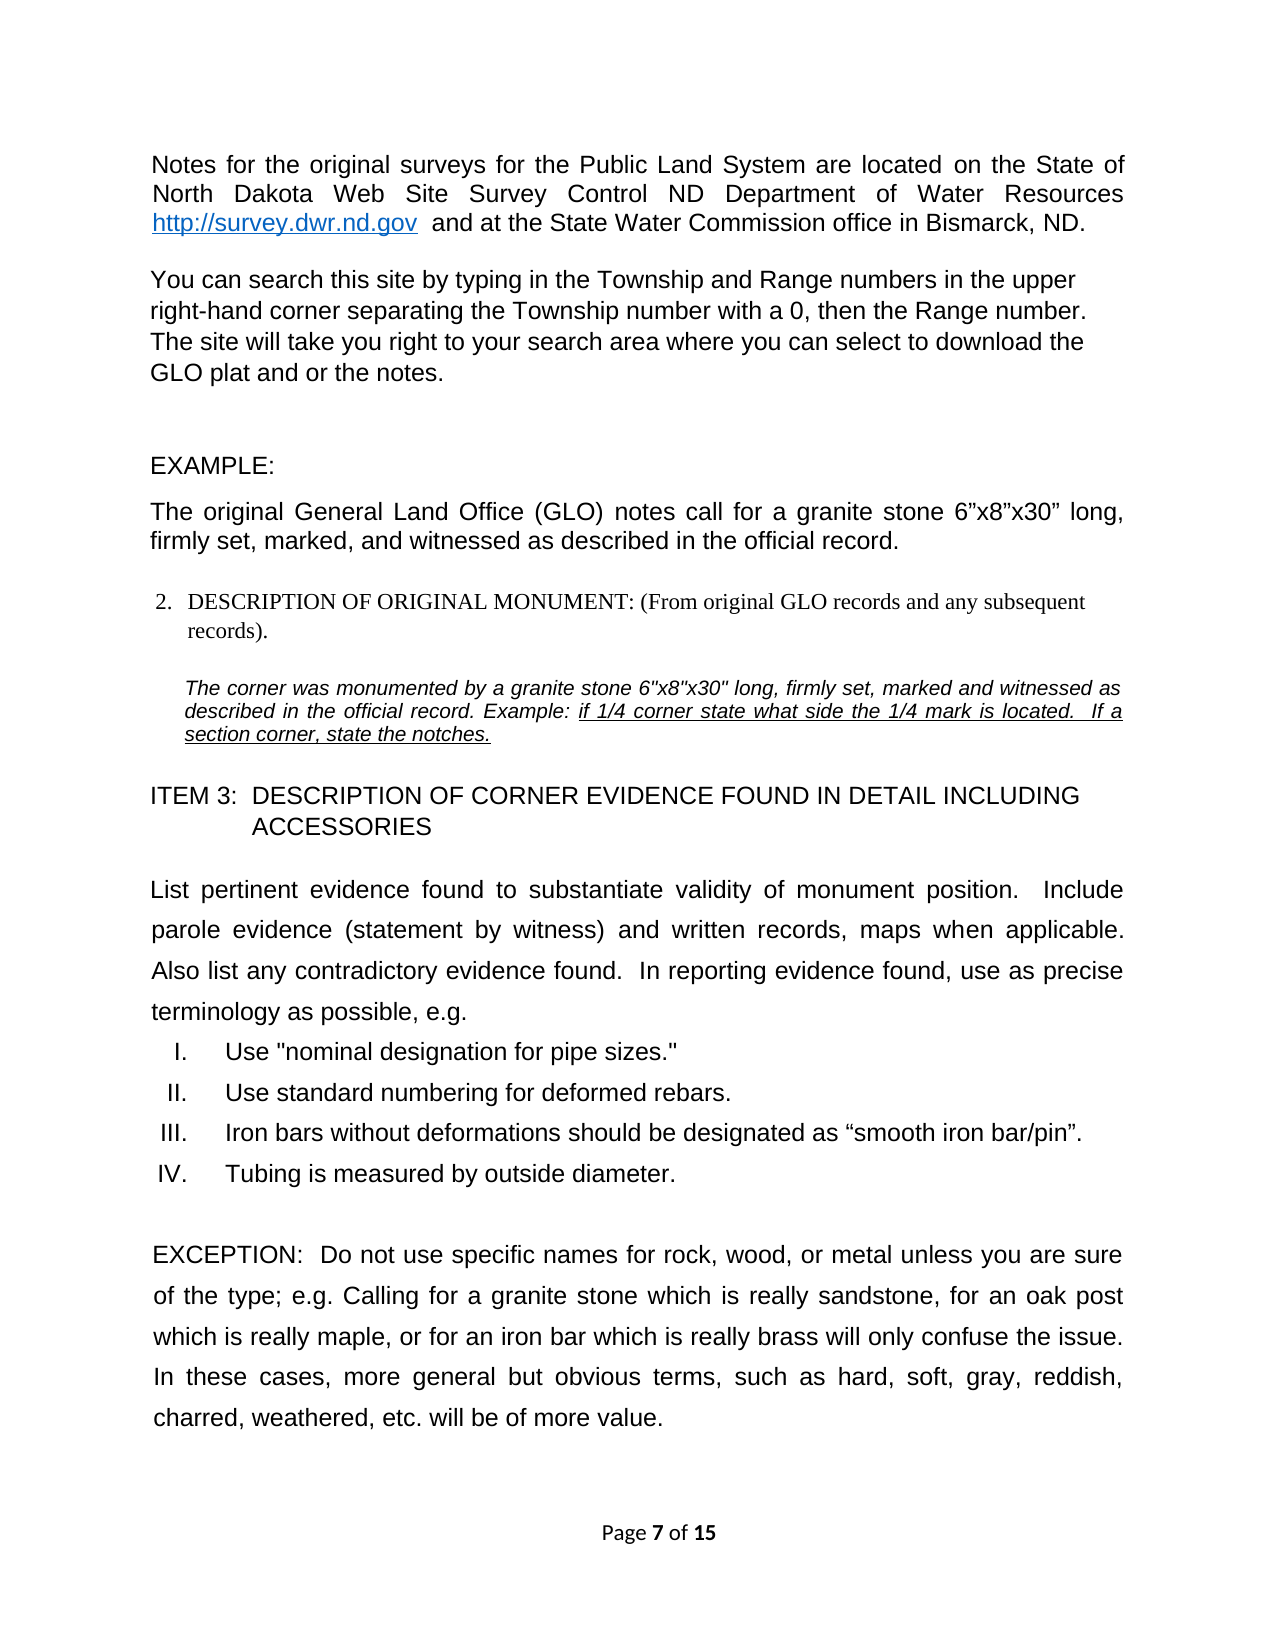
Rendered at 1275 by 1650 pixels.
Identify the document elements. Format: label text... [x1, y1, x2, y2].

text List pertinent evidence found to substantiate validity of monument position. Include parole evidence (statement by witness) and written records, maps when applicable. Also list any contradictory evidence found. In reporting evidence found, use as precise terminology as possible, e.g. [150, 875, 1125, 1025]
text The original General Land Office (GLO) notes call for a granite stone 6”x8”x30” long, firmly set, marked, and witnessed as described in the official record. [150, 497, 1125, 554]
text ITEM 3: DESCRIPTION OF CORNER EVIDENCE FOUND IN DETAIL INCLUDING ACCESSORIES [150, 781, 1125, 841]
text records). [187, 617, 1125, 643]
list Tubing is measured by outside diameter. [187, 1159, 1125, 1188]
text EXAMPLE: [150, 451, 1125, 480]
text EXCEPTION: Do not use specific names for rock, wood, or metal unless you are sure of the type; e.g. Calling for a granite stone which is really sandstone, for an oak post which is really maple, or for an iron bar which is really brass will only confuse the issue. In these cases, more general but obvious terms, such as hard, soft, gray, reddish, charred, weathered, etc. will be of more value. [152, 1241, 1125, 1431]
list Use "nominal designation for pipe sizes." [187, 1037, 1125, 1066]
text Notes for the original surveys for the Public Land System are located on the State of North Dakota Web Site Survey Control ND Department of Water Resources http://survey.dwr.nd.gov and at the State Water Commission office in Bismarck, ND. [151, 150, 1125, 236]
text 2. DESCRIPTION OF ORIGINAL MONUMENT: (From original GLO records and any subsequent [155, 588, 1125, 615]
text You can search this site by typing in the Township and Range numbers in the upper right-hand corner separating the Township number with a 0, then the Range number. The site will take you right to your search area where you can select to download the GLO plat and or the notes. [150, 265, 1125, 387]
list Use standard numbering for deformed rebars. [187, 1078, 1125, 1107]
text The corner was monumented by a granite stone 6"x8"x30" long, firmly set, marked and witnessed as described in the official record. Example: if 1/4 corner state what side the 1/4 mark is located. If a section corner, state the notches. [184, 677, 1125, 746]
list Iron bars without deformations should be designated as “smooth iron bar/pin”. [187, 1118, 1125, 1147]
